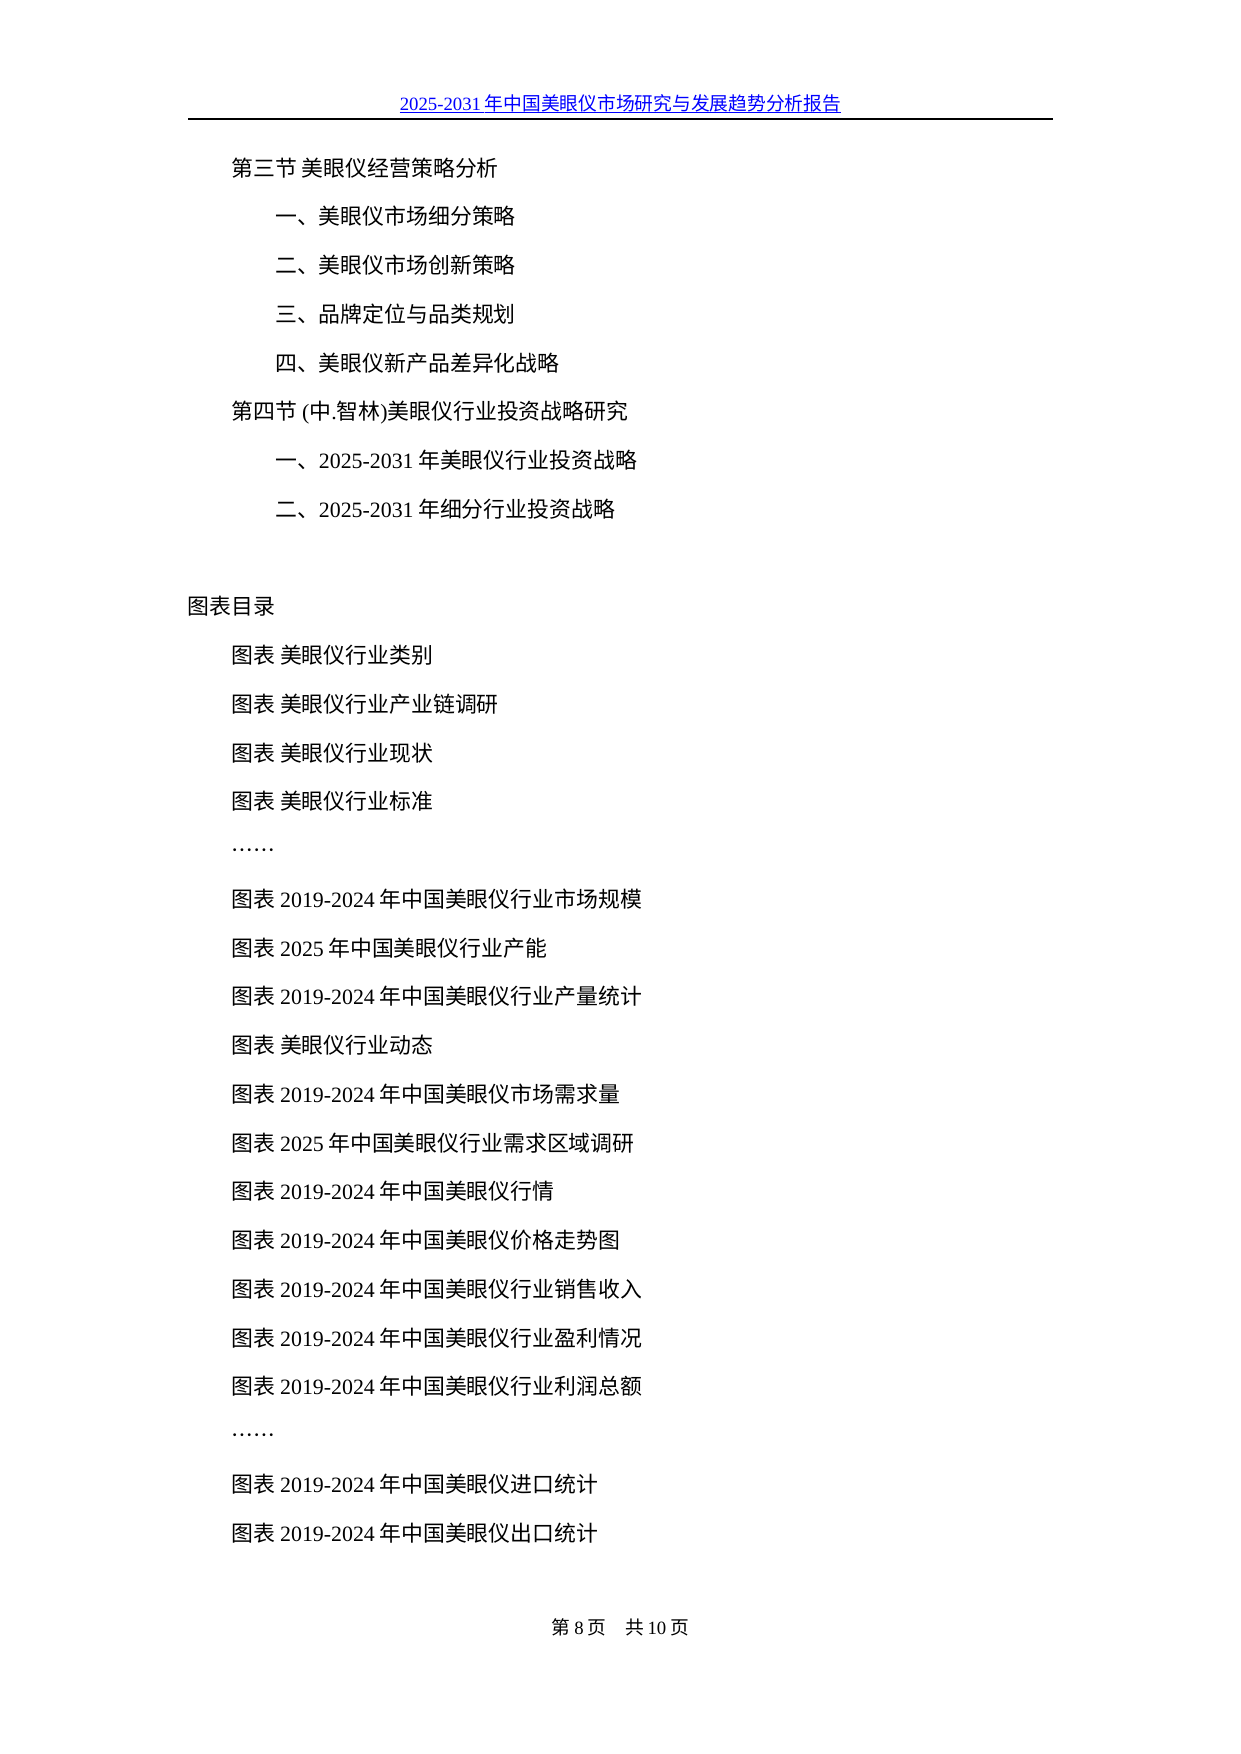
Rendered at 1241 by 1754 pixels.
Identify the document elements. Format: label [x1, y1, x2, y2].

text [187, 150, 1053, 1548]
